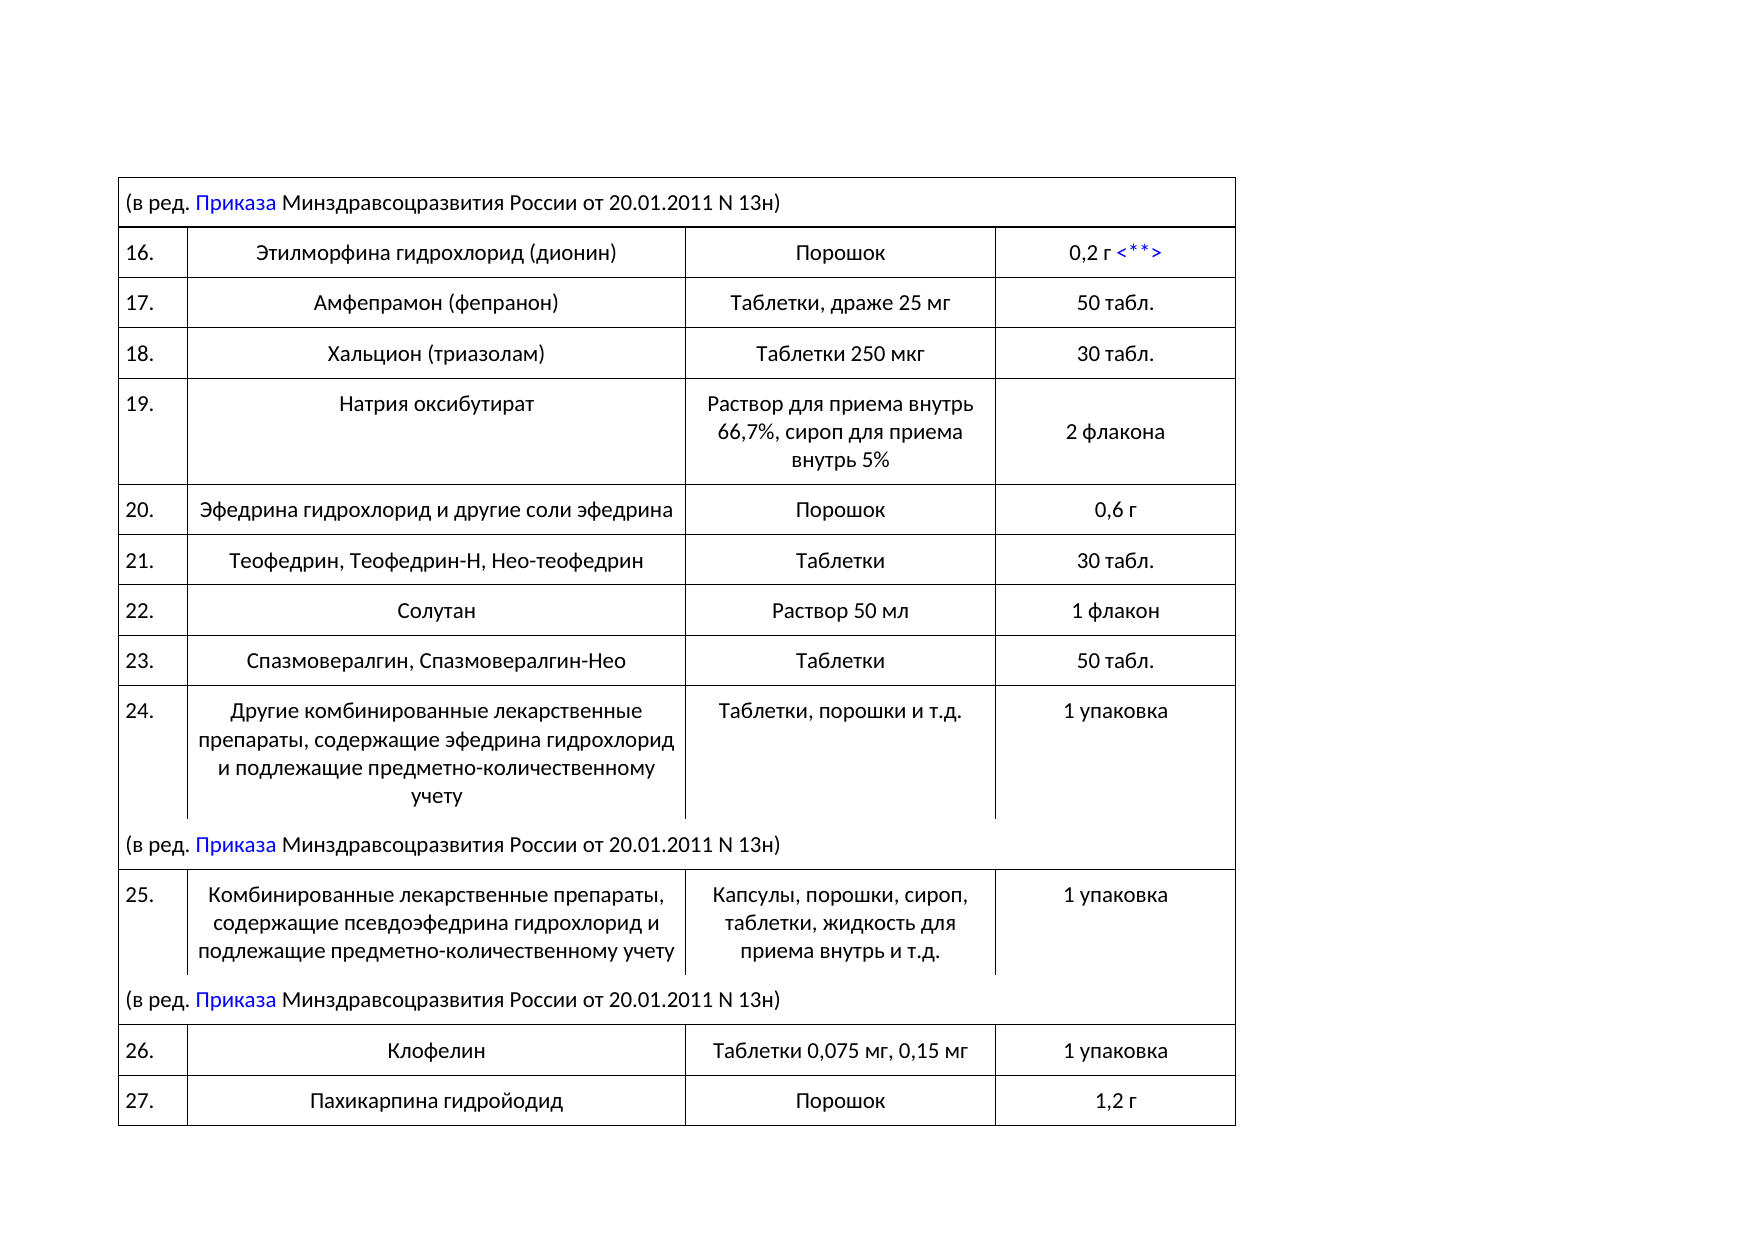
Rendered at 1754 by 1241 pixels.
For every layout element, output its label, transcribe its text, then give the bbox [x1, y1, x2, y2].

table_cell Этилморфина гидрохлорид (дионин) [188, 228, 685, 277]
table_cell 1 упаковка [996, 870, 1235, 975]
table_cell Таблетки, порошки и т.д. [686, 686, 995, 819]
table_cell 1 флакон [996, 585, 1235, 635]
table_cell Таблетки [686, 636, 995, 685]
table_cell 25. [119, 870, 187, 975]
table_cell 1,2 г [996, 1076, 1235, 1125]
table_cell 0,2 г <**> [996, 228, 1235, 277]
table_cell 30 табл. [996, 328, 1235, 377]
table_cell 1 упаковка [996, 1025, 1235, 1074]
table_cell (в ред. Приказа Минздравсоцразвития России от 20.01.2011 N 13н) [119, 975, 1235, 1024]
table_cell Другие комбинированные лекарственные препараты, содержащие эфедрина гидрохлорид и подлежащие предметно-количественному учету [188, 686, 685, 819]
table_cell 17. [119, 278, 187, 327]
table_cell Спазмовералгин, Спазмовералгин-Нео [188, 636, 685, 685]
table_cell Натрия оксибутират [188, 379, 685, 484]
table_cell Таблетки 250 мкг [686, 328, 995, 377]
table_cell 16. [119, 228, 187, 277]
table_cell 21. [119, 535, 187, 584]
table_cell Теофедрин, Теофедрин-Н, Нео-теофедрин [188, 535, 685, 584]
table_cell Хальцион (триазолам) [188, 328, 685, 377]
table_cell Порошок [686, 228, 995, 277]
table_cell 23. [119, 636, 187, 685]
table_cell Раствор для приема внутрь 66,7%, сироп для приема внутрь 5% [686, 379, 995, 484]
table_cell 19. [119, 379, 187, 484]
table_cell Таблетки [686, 535, 995, 584]
table_cell 50 табл. [996, 636, 1235, 685]
table_cell 30 табл. [996, 535, 1235, 584]
table_cell Амфепрамон (фепранон) [188, 278, 685, 327]
table_cell 20. [119, 485, 187, 534]
table_cell Таблетки, драже 25 мг [686, 278, 995, 327]
table_cell 27. [119, 1076, 187, 1125]
table_cell Таблетки 0,075 мг, 0,15 мг [686, 1025, 995, 1074]
table_cell 0,6 г [996, 485, 1235, 534]
table_cell Комбинированные лекарственные препараты, содержащие псевдоэфедрина гидрохлорид и подлежащие предметно-количественному учету [188, 870, 685, 975]
table_cell Пахикарпина гидройодид [188, 1076, 685, 1125]
table_cell 50 табл. [996, 278, 1235, 327]
table_cell 1 упаковка [996, 686, 1235, 819]
table_cell Порошок [686, 1076, 995, 1125]
table_cell Клофелин [188, 1025, 685, 1074]
table_cell Капсулы, порошки, сироп, таблетки, жидкость для приема внутрь и т.д. [686, 870, 995, 975]
table_cell Порошок [686, 485, 995, 534]
table_cell (в ред. Приказа Минздравсоцразвития России от 20.01.2011 N 13н) [119, 819, 1235, 869]
table_cell 18. [119, 328, 187, 377]
table_cell (в ред. Приказа Минздравсоцразвития России от 20.01.2011 N 13н) [119, 178, 1235, 226]
table_cell Эфедрина гидрохлорид и другие соли эфедрина [188, 485, 685, 534]
table_cell 24. [119, 686, 187, 819]
table_cell 2 флакона [996, 379, 1235, 484]
table_cell 26. [119, 1025, 187, 1074]
table_cell Раствор 50 мл [686, 585, 995, 635]
table_cell 22. [119, 585, 187, 635]
table_cell Солутан [188, 585, 685, 635]
